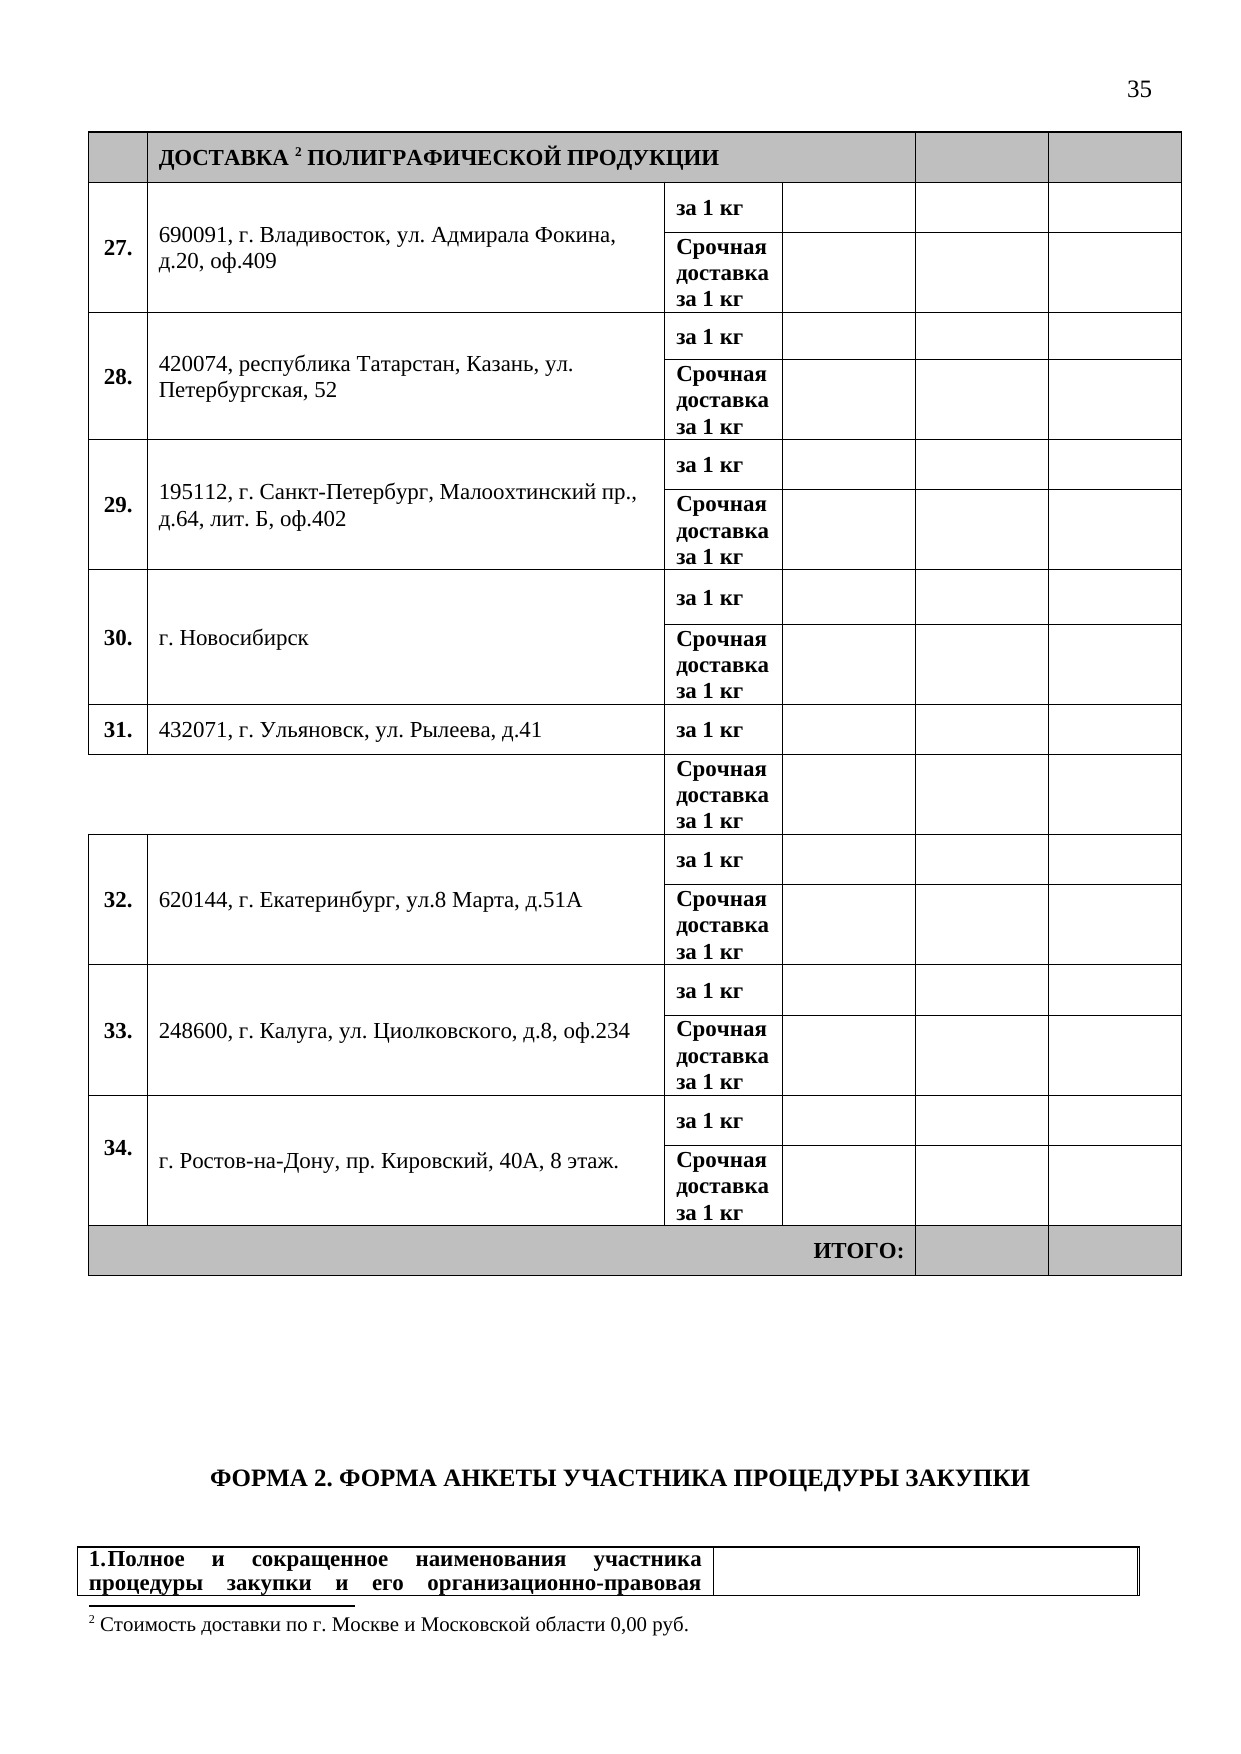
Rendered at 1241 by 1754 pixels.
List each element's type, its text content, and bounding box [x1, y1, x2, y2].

table_cell [916, 835, 1048, 884]
table_cell [916, 490, 1048, 569]
table_cell Срочная доставка за 1 кг [665, 755, 782, 834]
table_cell 33. [89, 965, 147, 1094]
table_cell [916, 965, 1048, 1014]
table_cell [1049, 1096, 1181, 1145]
table_cell 195112, г. Санкт-Петербург, Малоохтинский пр., д.64, лит. Б, оф.402 [148, 440, 664, 569]
table_cell [783, 570, 915, 623]
table_cell [1049, 440, 1181, 489]
table_cell [1049, 233, 1181, 312]
table_cell [1049, 965, 1181, 1014]
table_cell за 1 кг [665, 440, 782, 489]
table_cell [916, 1146, 1048, 1225]
table_cell [89, 133, 147, 182]
table_cell 29. [89, 440, 147, 569]
table_cell [916, 625, 1048, 704]
table_cell [916, 1096, 1048, 1145]
table_cell [783, 233, 915, 312]
table_cell Срочная доставка за 1 кг [665, 625, 782, 704]
table_cell [916, 570, 1048, 623]
table_cell [916, 360, 1048, 439]
table_cell [783, 1096, 915, 1145]
table_cell за 1 кг [665, 1096, 782, 1145]
table_cell [783, 440, 915, 489]
table_cell [916, 233, 1048, 312]
table_cell [1049, 360, 1181, 439]
table_cell [916, 1016, 1048, 1094]
table_cell [1049, 313, 1181, 359]
table_cell [916, 885, 1048, 964]
table_cell за 1 кг [665, 313, 782, 359]
table_cell [783, 490, 915, 569]
table_cell Срочная доставка за 1 кг [665, 490, 782, 569]
table_cell [1049, 835, 1181, 884]
table_cell Срочная доставка за 1 кг [665, 885, 782, 964]
table_cell [1049, 133, 1181, 182]
table_cell [1049, 183, 1181, 232]
table_cell [1049, 490, 1181, 569]
table_cell г. Новосибирск [148, 570, 664, 704]
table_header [78, 1548, 713, 1595]
table_cell за 1 кг [665, 183, 782, 232]
table_cell [783, 313, 915, 359]
table_cell 690091, г. Владивосток, ул. Адмирала Фокина, д.20, оф.409 [148, 183, 664, 312]
table_cell за 1 кг [665, 835, 782, 884]
table_cell [1049, 625, 1181, 704]
table_cell Срочная доставка за 1 кг [665, 1016, 782, 1094]
table_cell [916, 755, 1048, 834]
table_cell [783, 1146, 915, 1225]
table_cell [1049, 705, 1181, 754]
table_cell ИТОГО: [89, 1226, 915, 1275]
table_cell [916, 313, 1048, 359]
table_cell [1049, 1016, 1181, 1094]
table_cell 420074, республика Татарстан, Казань, ул. Петербургская, 52 [148, 313, 664, 439]
table_cell [783, 965, 915, 1014]
table_cell [916, 705, 1048, 754]
table_cell 34. [89, 1096, 147, 1225]
table_cell [783, 183, 915, 232]
table_cell Срочная доставка за 1 кг [665, 360, 782, 439]
table_cell [783, 705, 915, 754]
subtitle ФОРМА 2. ФОРМА АНКЕТЫ УЧАСТНИКА ПРОЦЕДУРЫ ЗАКУПКИ [89, 1463, 1152, 1492]
table_cell [783, 360, 915, 439]
table_cell [783, 625, 915, 704]
table_cell [783, 1016, 915, 1094]
table_cell [916, 440, 1048, 489]
table_cell [1049, 755, 1181, 834]
table_cell [916, 1226, 1048, 1275]
table_cell Срочная доставка за 1 кг [665, 233, 782, 312]
table_cell г. Ростов-на-Дону, пр. Кировский, 40А, 8 этаж. [148, 1096, 664, 1225]
table_cell 31. [89, 705, 147, 754]
table_cell за 1 кг [665, 965, 782, 1014]
table_cell 28. [89, 313, 147, 439]
table_cell [1049, 1226, 1181, 1275]
table_cell [916, 133, 1048, 182]
table_cell 620144, г. Екатеринбург, ул.8 Марта, д.51А [148, 835, 664, 964]
table_cell 30. [89, 570, 147, 704]
table_cell [783, 755, 915, 834]
table_cell [783, 835, 915, 884]
table_cell [1049, 570, 1181, 623]
table_cell [1049, 885, 1181, 964]
table_header [714, 1548, 1137, 1595]
table_cell 432071, г. Ульяновск, ул. Рылеева, д.41 [148, 705, 664, 754]
table_cell 248600, г. Калуга, ул. Циолковского, д.8, оф.234 [148, 965, 664, 1094]
table_cell ДОСТАВКА ПОЛИГРАФИЧЕСКОЙ ПРОДУКЦИИ [148, 133, 915, 182]
table_cell [1049, 1146, 1181, 1225]
table_cell [783, 885, 915, 964]
table_cell [916, 183, 1048, 232]
table_cell 32. [89, 835, 147, 964]
table_cell 27. [89, 183, 147, 312]
table_cell за 1 кг [665, 705, 782, 754]
table_cell за 1 кг [665, 570, 782, 623]
table_cell Срочная доставка за 1 кг [665, 1146, 782, 1225]
